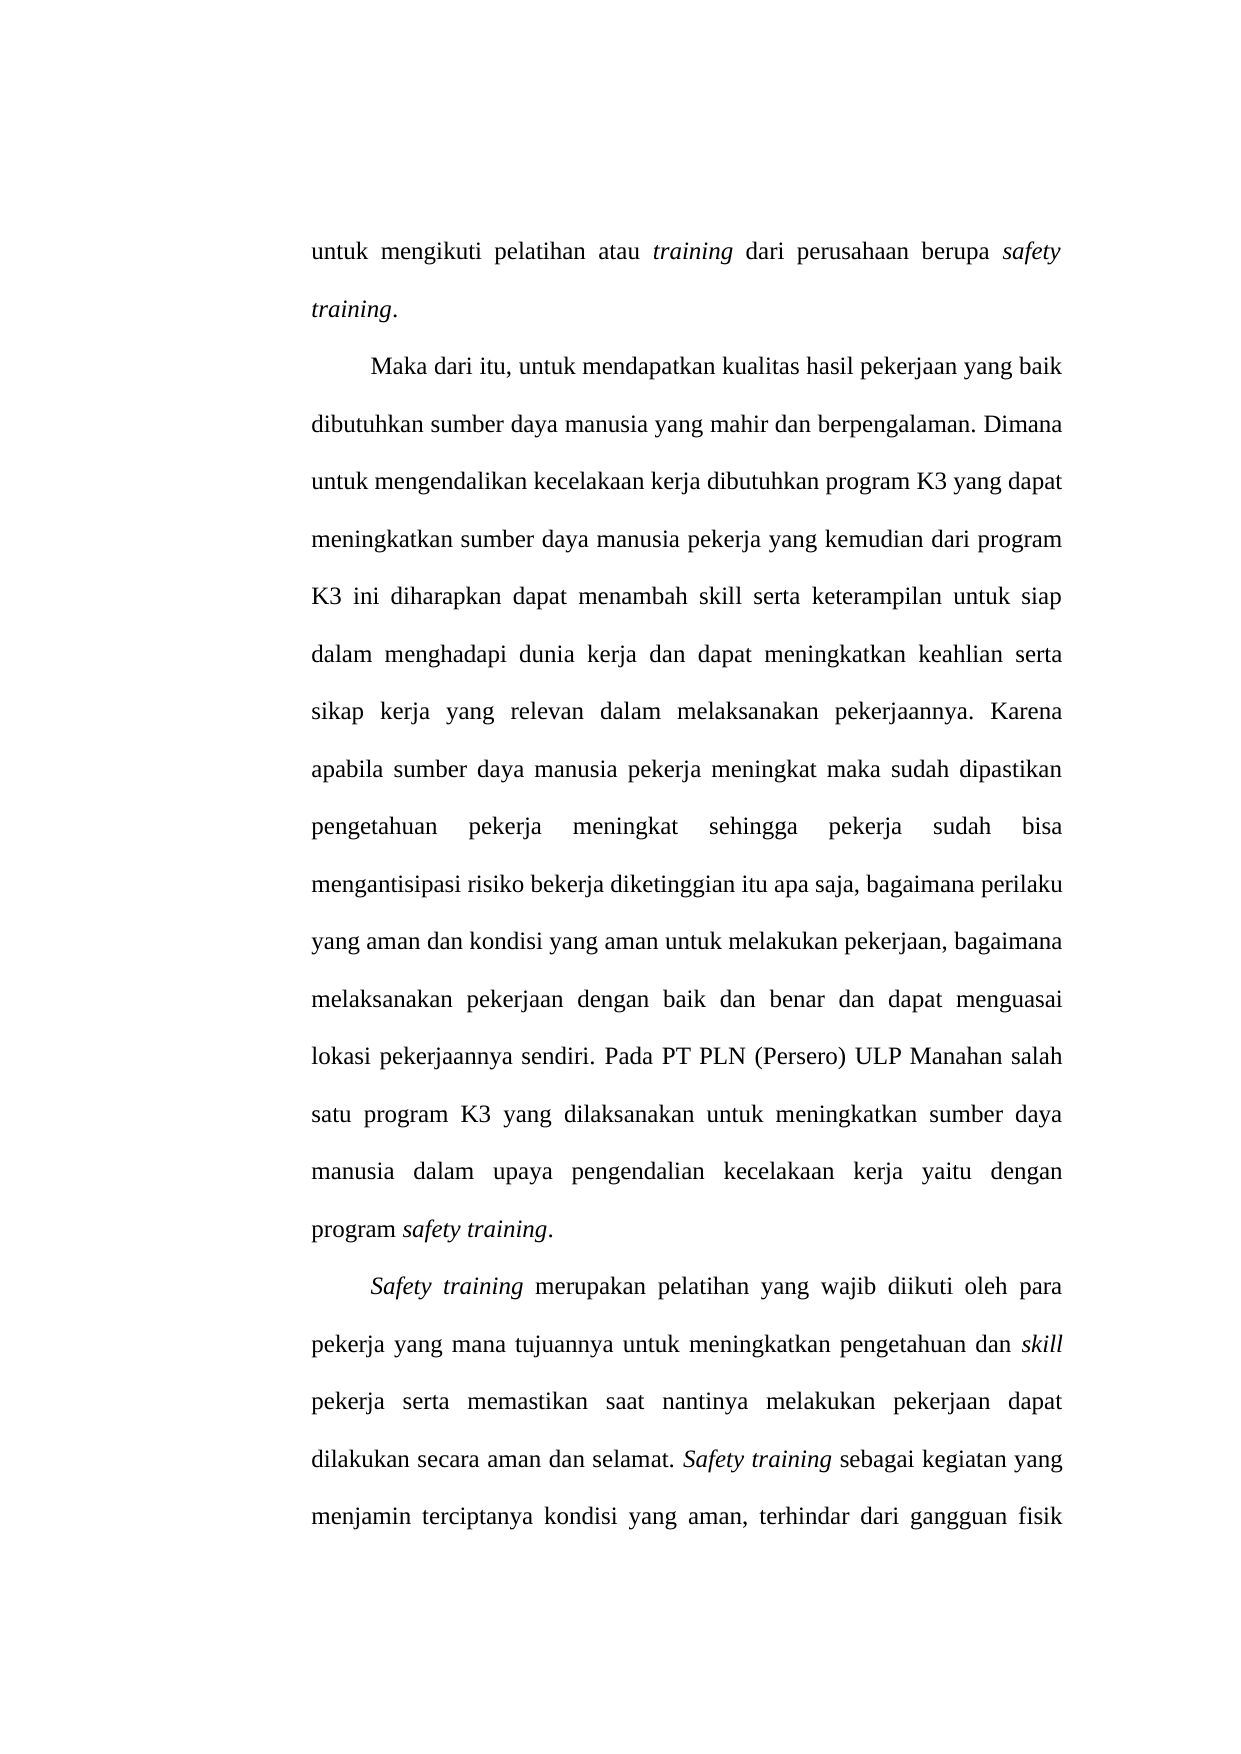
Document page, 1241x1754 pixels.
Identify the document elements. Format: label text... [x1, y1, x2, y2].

list Maka dari itu, untuk mendapatkan kualitas hasil pekerjaan yang baik dibutuhkan sumber daya manusia yang mahir dan berpengalaman. Dimana untuk mengendalikan kecelakaan kerja dibutuhkan program K3 yang dapat meningkatkan sumber daya manusia pekerja yang kemudian dari program K3 ini diharapkan dapat menambah skill serta keterampilan untuk siap dalam menghadapi dunia kerja dan dapat meningkatkan keahlian serta sikap kerja yang relevan dalam melaksanakan pekerjaannya. Karena apabila sumber daya manusia pekerja meningkat maka sudah dipastikan pengetahuan pekerja meningkat sehingga pekerja sudah bisa mengantisipasi risiko bekerja diketinggian itu apa saja, bagaimana perilaku yang aman dan kondisi yang aman untuk melakukan pekerjaan, bagaimana melaksanakan pekerjaan dengan baik dan benar dan dapat menguasai lokasi pekerjaannya sendiri. Pada PT PLN (Persero) ULP Manahan salah satu program K3 yang dilaksanakan untuk meningkatkan sumber daya manusia dalam upaya pengendalian kecelakaan kerja yaitu dengan program safety training. [311, 351, 1063, 1242]
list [311, 1271, 1063, 1530]
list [311, 236, 1063, 322]
